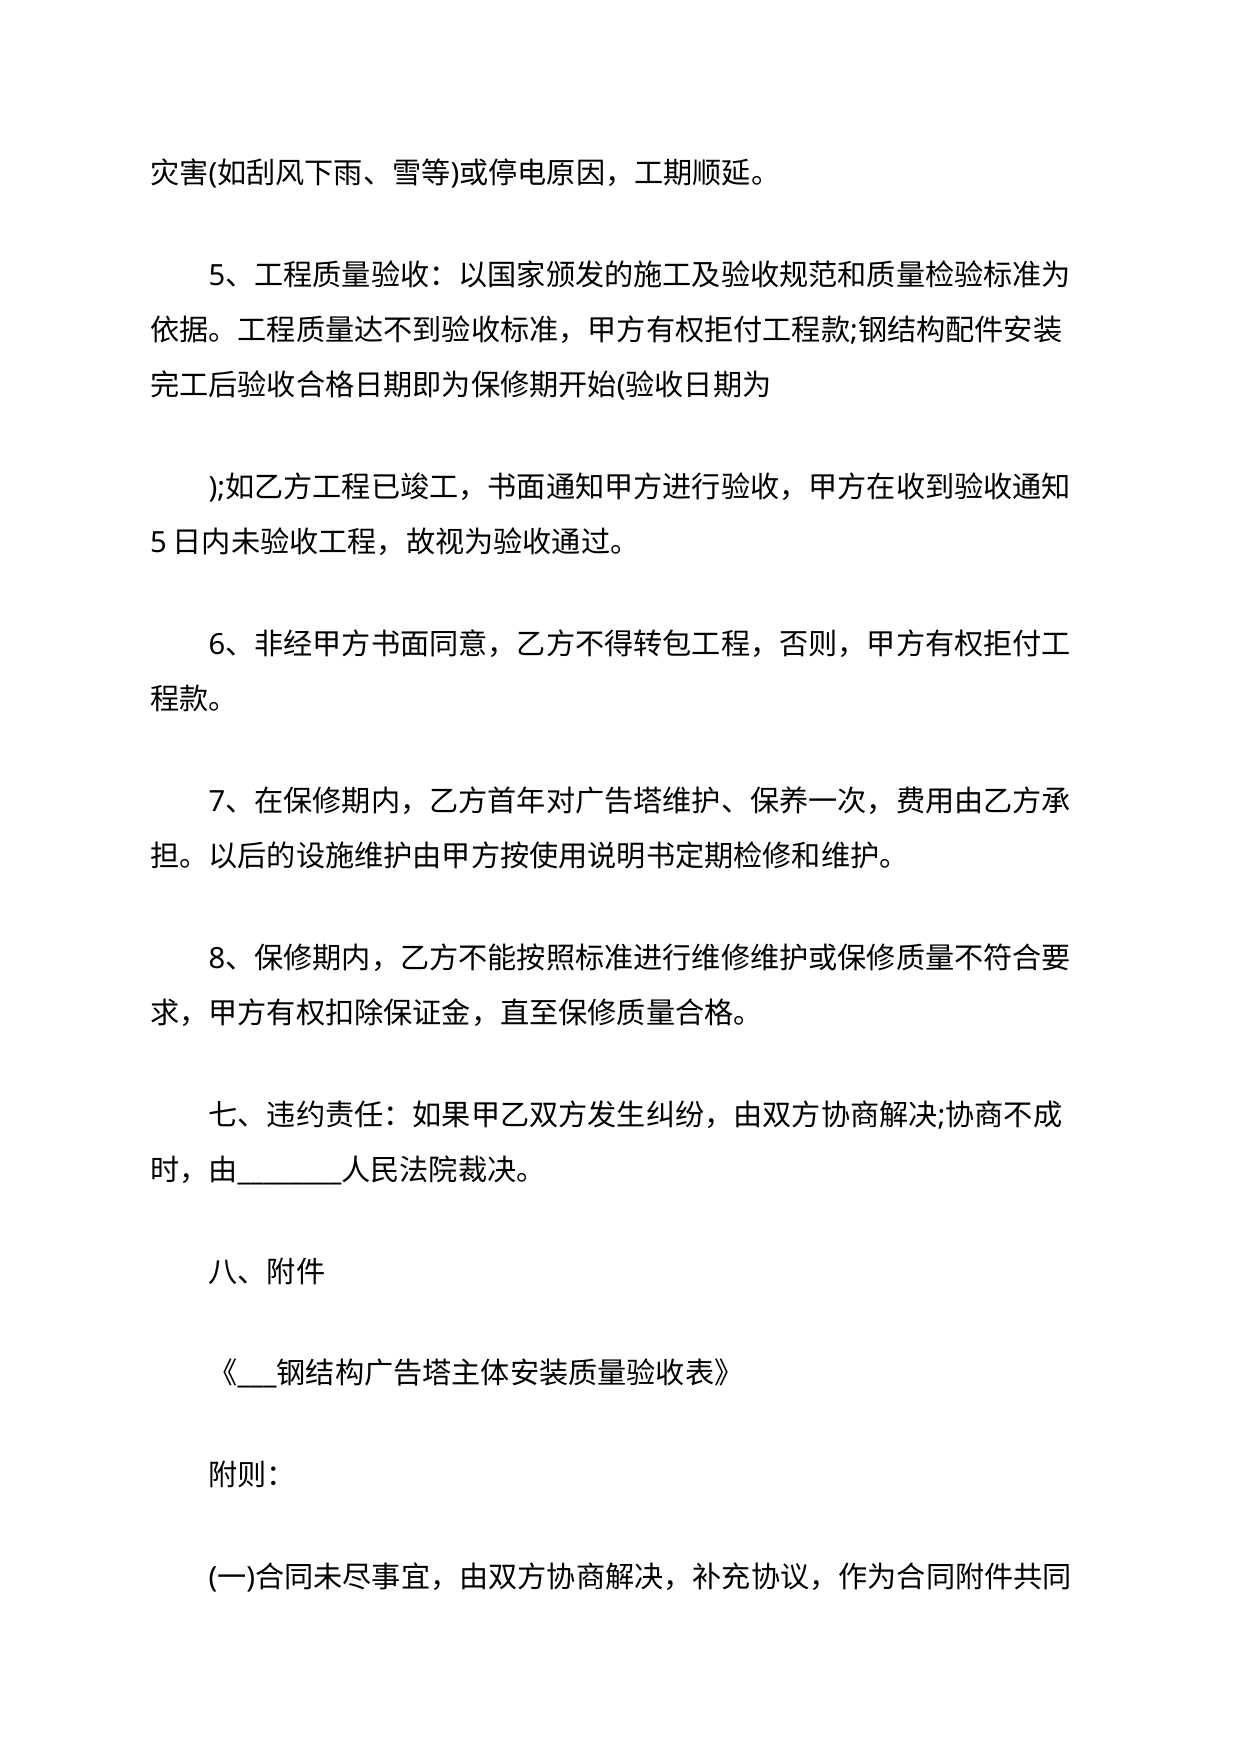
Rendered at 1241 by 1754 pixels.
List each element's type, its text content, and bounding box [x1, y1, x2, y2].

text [150, 1554, 1090, 1596]
text 《___钢结构广告塔主体安装质量验收表》 [150, 1350, 1090, 1392]
text 附则： [150, 1452, 1090, 1494]
text 5、工程质量验收：以国家颁发的施工及验收规范和质量检验标准为依据。工程质量达不到验收标准，甲方有权拒付工程款;钢结构配件安装完工后验收合格日期即为保修期开始(验收日期为 [150, 252, 1090, 404]
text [150, 150, 1090, 192]
text 6、非经甲方书面同意，乙方不得转包工程，否则，甲方有权拒付工程款。 [150, 621, 1090, 718]
text 七、违约责任：如果甲乙双方发生纠纷，由双方协商解决;协商不成时，由________人民法院裁决。 [150, 1091, 1090, 1189]
text 八、附件 [150, 1248, 1090, 1291]
text );如乙方工程已竣工，书面通知甲方进行验收，甲方在收到验收通知5日内未验收工程，故视为验收通过。 [150, 464, 1090, 561]
text 8、保修期内，乙方不能按照标准进行维修维护或保修质量不符合要求，甲方有权扣除保证金，直至保修质量合格。 [150, 934, 1090, 1032]
text 7、在保修期内，乙方首年对广告塔维护、保养一次，费用由乙方承担。以后的设施维护由甲方按使用说明书定期检修和维护。 [150, 778, 1090, 875]
